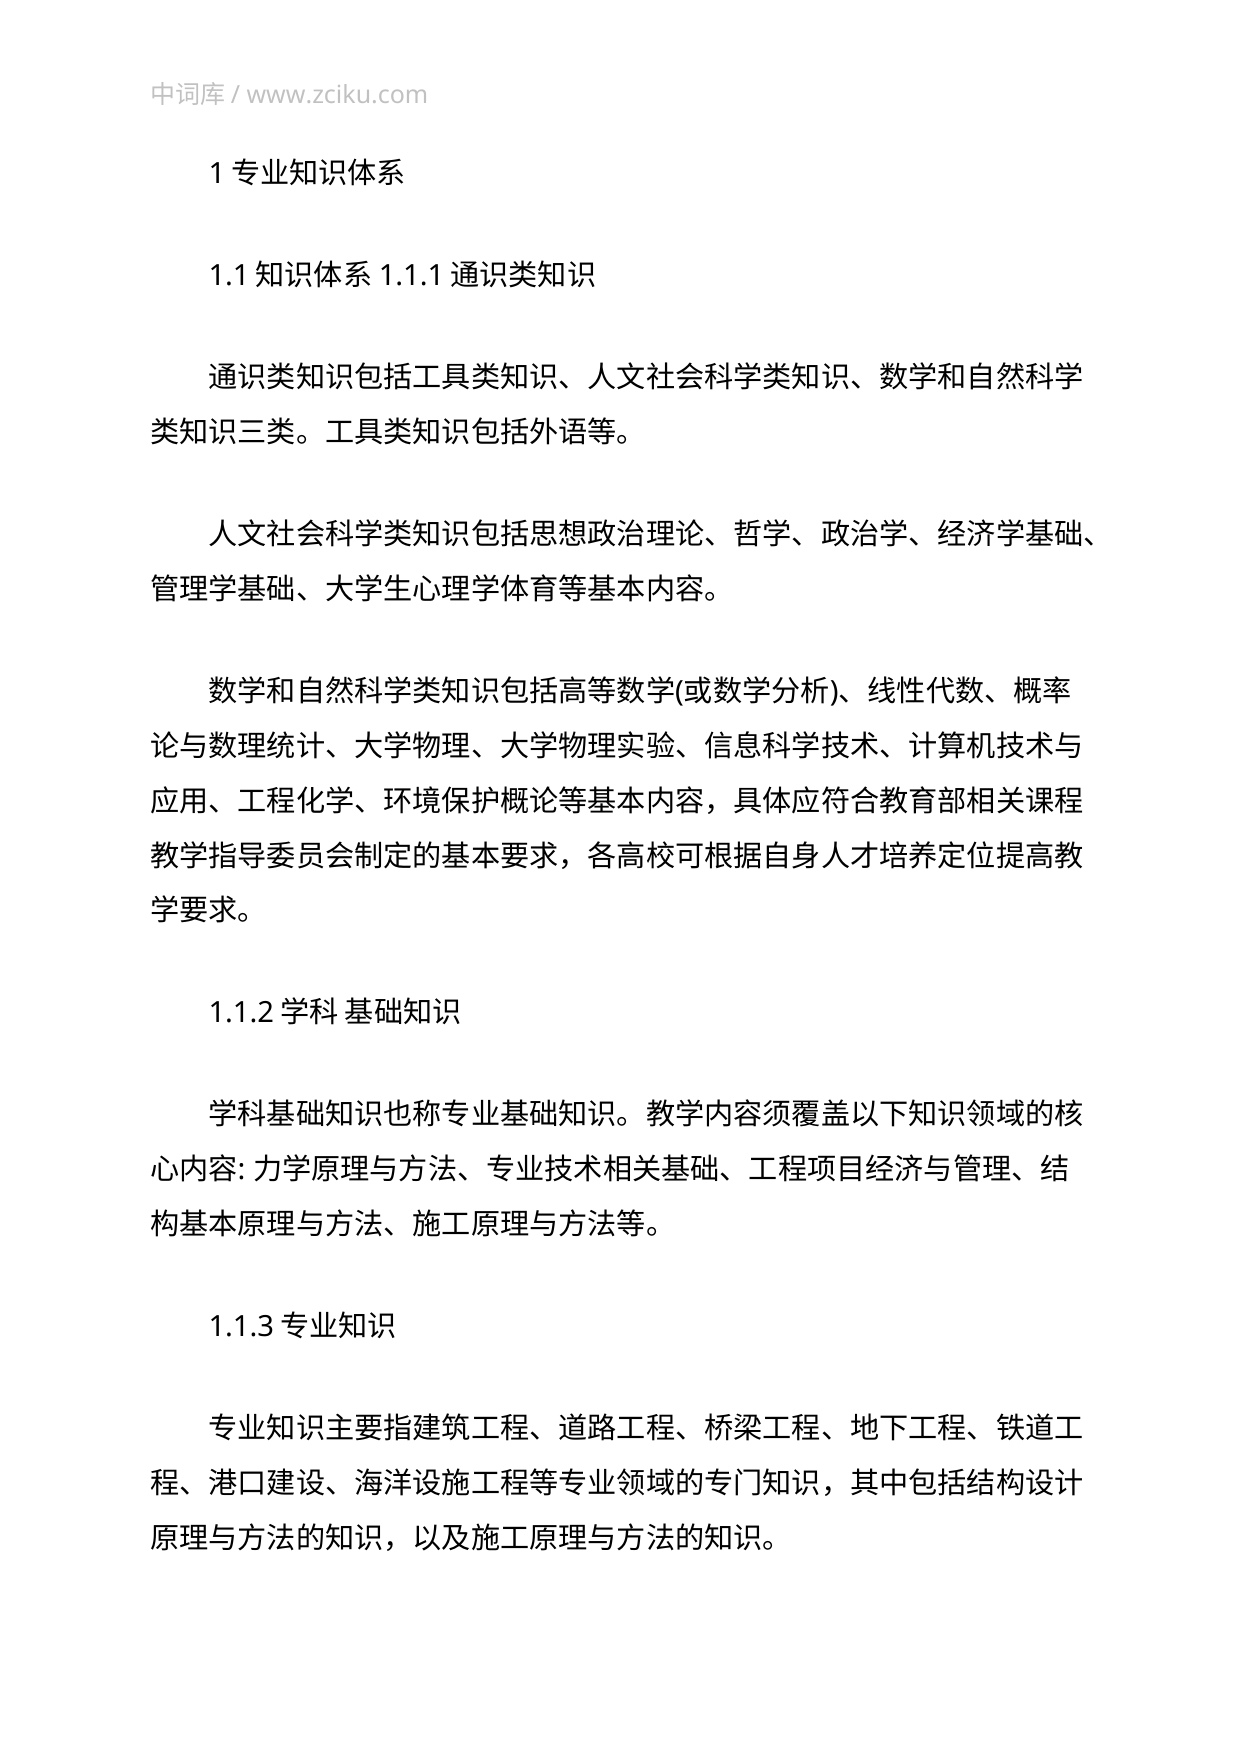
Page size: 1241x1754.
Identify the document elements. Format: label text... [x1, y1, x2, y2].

text 1.1知识体系 1.1.1通识类知识 [150, 252, 1090, 294]
text 1专业知识体系 [150, 150, 1090, 192]
text 专业知识主要指建筑工程、道路工程、桥梁工程、地下工程、铁道工程、港口建设、海洋设施工程等专业领域的专门知识，其中包括结构设计原理与方法的知识，以及施工原理与方法的知识。 [150, 1404, 1090, 1556]
text 学科基础知识也称专业基础知识。教学内容须覆盖以下知识领域的核心内容: 力学原理与方法、专业技术相关基础、工程项目经济与管理、结构基本原理与方法、施工原理与方法等。 [150, 1091, 1090, 1243]
text 数学和自然科学类知识包括高等数学(或数学分析)、线性代数、概率论与数理统计、大学物理、大学物理实验、信息科学技术、计算机技术与应用、工程化学、环境保护概论等基本内容，具体应符合教育部相关课程教学指导委员会制定的基本要求，各高校可根据自身人才培养定位提高教学要求。 [150, 667, 1090, 929]
text 通识类知识包括工具类知识、人文社会科学类知识、数学和自然科学类知识三类。工具类知识包括外语等。 [150, 354, 1090, 451]
text 1.1.2学科 基础知识 [150, 989, 1090, 1031]
text 人文社会科学类知识包括思想政治理论、哲学、政治学、经济学基础、管理学基础、大学生心理学体育等基本内容。 [150, 511, 1090, 608]
text 1.1.3专业知识 [150, 1302, 1090, 1345]
